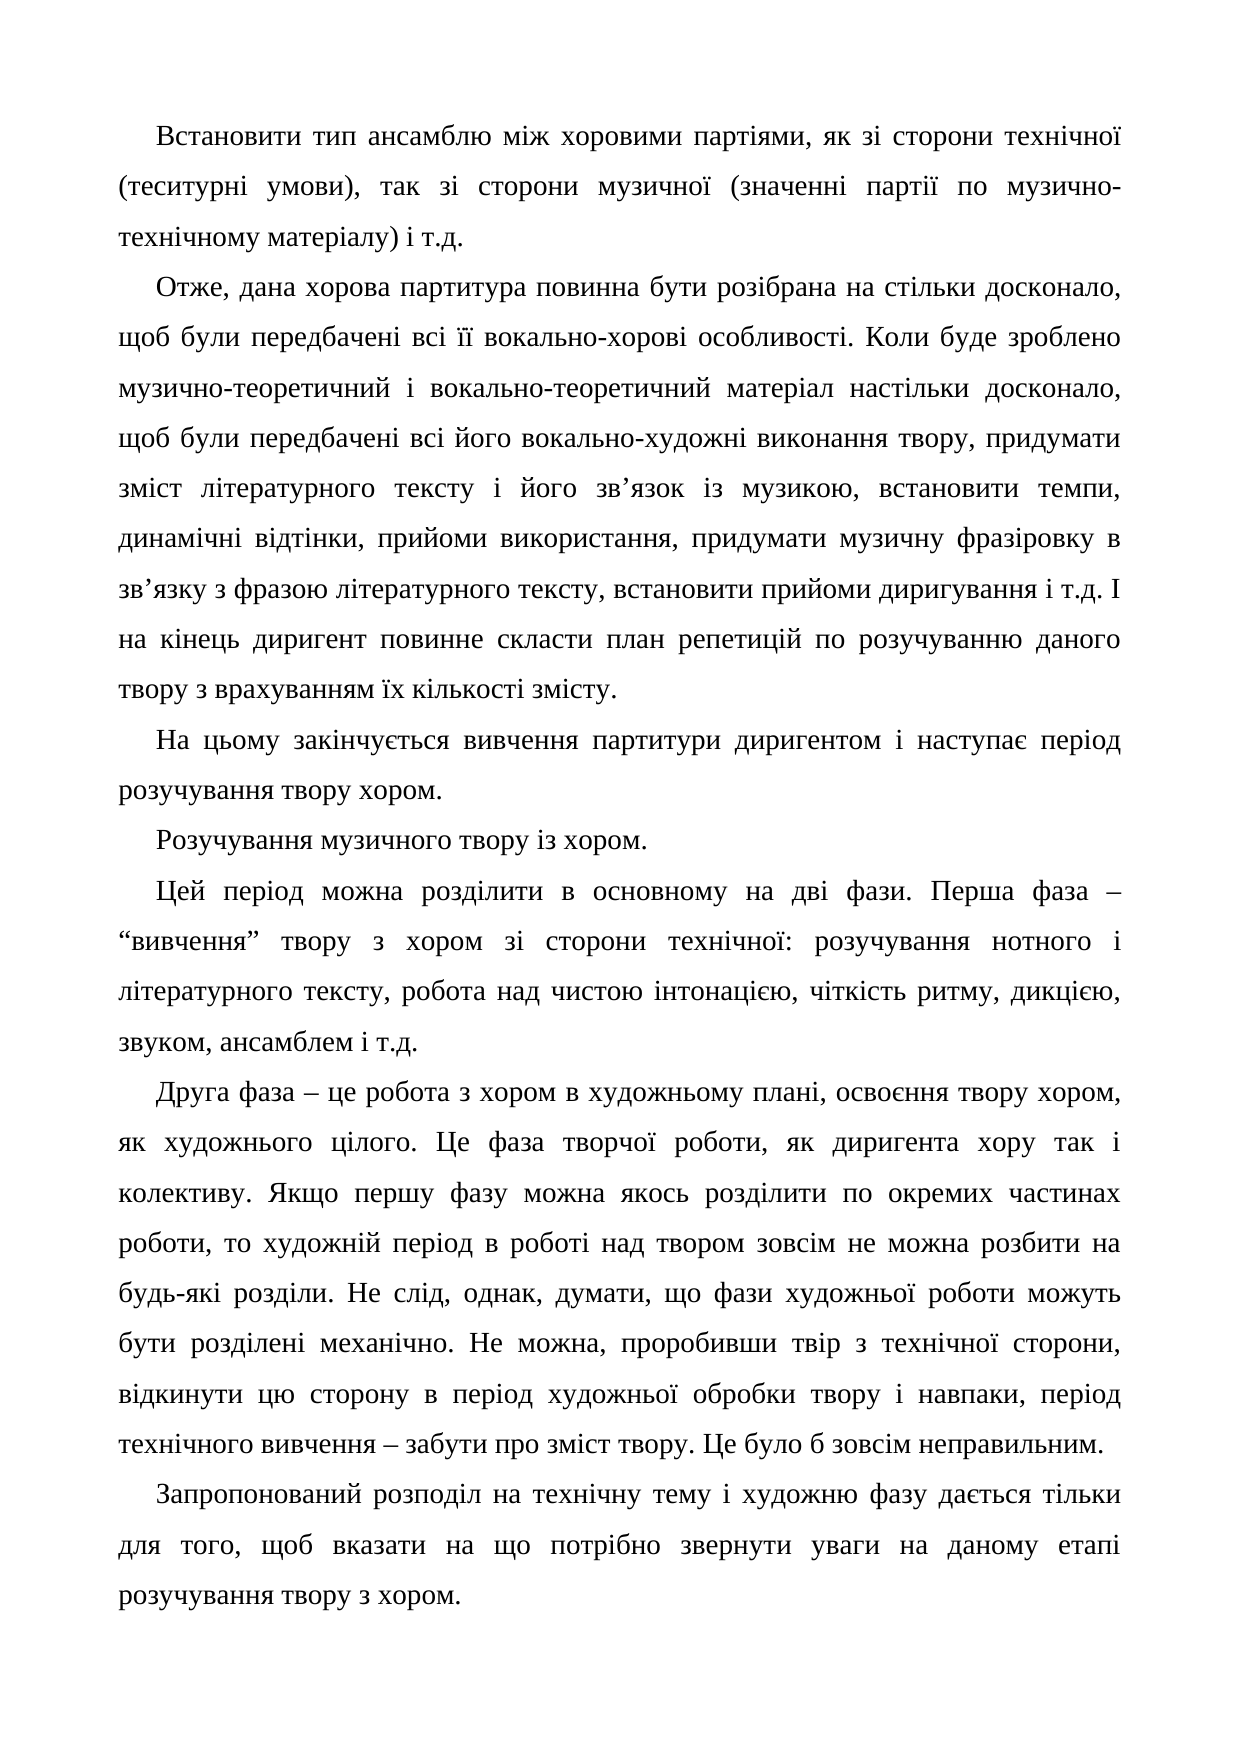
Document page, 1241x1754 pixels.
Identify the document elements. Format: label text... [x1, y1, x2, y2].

text Встановити тип ансамблю між хоровими партіями, як зі сторони технічної (теситурні умови), так зі сторони музичної (значенні партії по музично-технічному матеріалу) і т.д. [118, 118, 1122, 252]
text Друга фаза – це робота з хором в художньому плані, освоєння твору хором, як художнього цілого. Це фаза творчої роботи, як диригента хору так і колективу. Якщо першу фазу можна якось розділити по окремих частинах роботи, то художній період в роботі над твором зовсім не можна розбити на будь-які розділи. Не слід, однак, думати, що фази художньої роботи можуть бути розділені механічно. Не можна, проробивши твір з технічної сторони, відкинути цю сторону в період художньої обробки твору і навпаки, період технічного вивчення – забути про зміст твору. Це було б зовсім неправильним. [118, 1074, 1122, 1460]
text Цей період можна розділити в основному на дві фази. Перша фаза – “вивчення” твору з хором зі сторони технічної: розучування нотного і літературного тексту, робота над чистою інтонацією, чіткість ритму, дикцією, звуком, ансамблем і т.д. [118, 873, 1122, 1057]
text Розучування музичного твору із хором. [118, 822, 1122, 856]
text Запропонований розподіл на технічну тему і художню фазу дається тільки для того, щоб вказати на що потрібно звернути уваги на даному етапі розучування твору з хором. [118, 1477, 1122, 1611]
text На цьому закінчується вивчення партитури диригентом і наступає період розучування твору хором. [118, 722, 1122, 806]
text Отже, дана хорова партитура повинна бути розібрана на стільки досконало, щоб були передбачені всі її вокально-хорові особливості. Коли буде зроблено музично-теоретичний і вокально-теоретичний матеріал настільки досконало, щоб були передбачені всі його вокально-художні виконання твору, придумати зміст літературного тексту і його зв’язок із музикою, встановити темпи, динамічні відтінки, прийоми використання, придумати музичну фразіровку в зв’язку з фразою літературного тексту, встановити прийоми диригування і т.д. І на кінець диригент повинне скласти план репетицій по розучуванню даного твору з врахуванням їх кількості змісту. [118, 269, 1122, 705]
